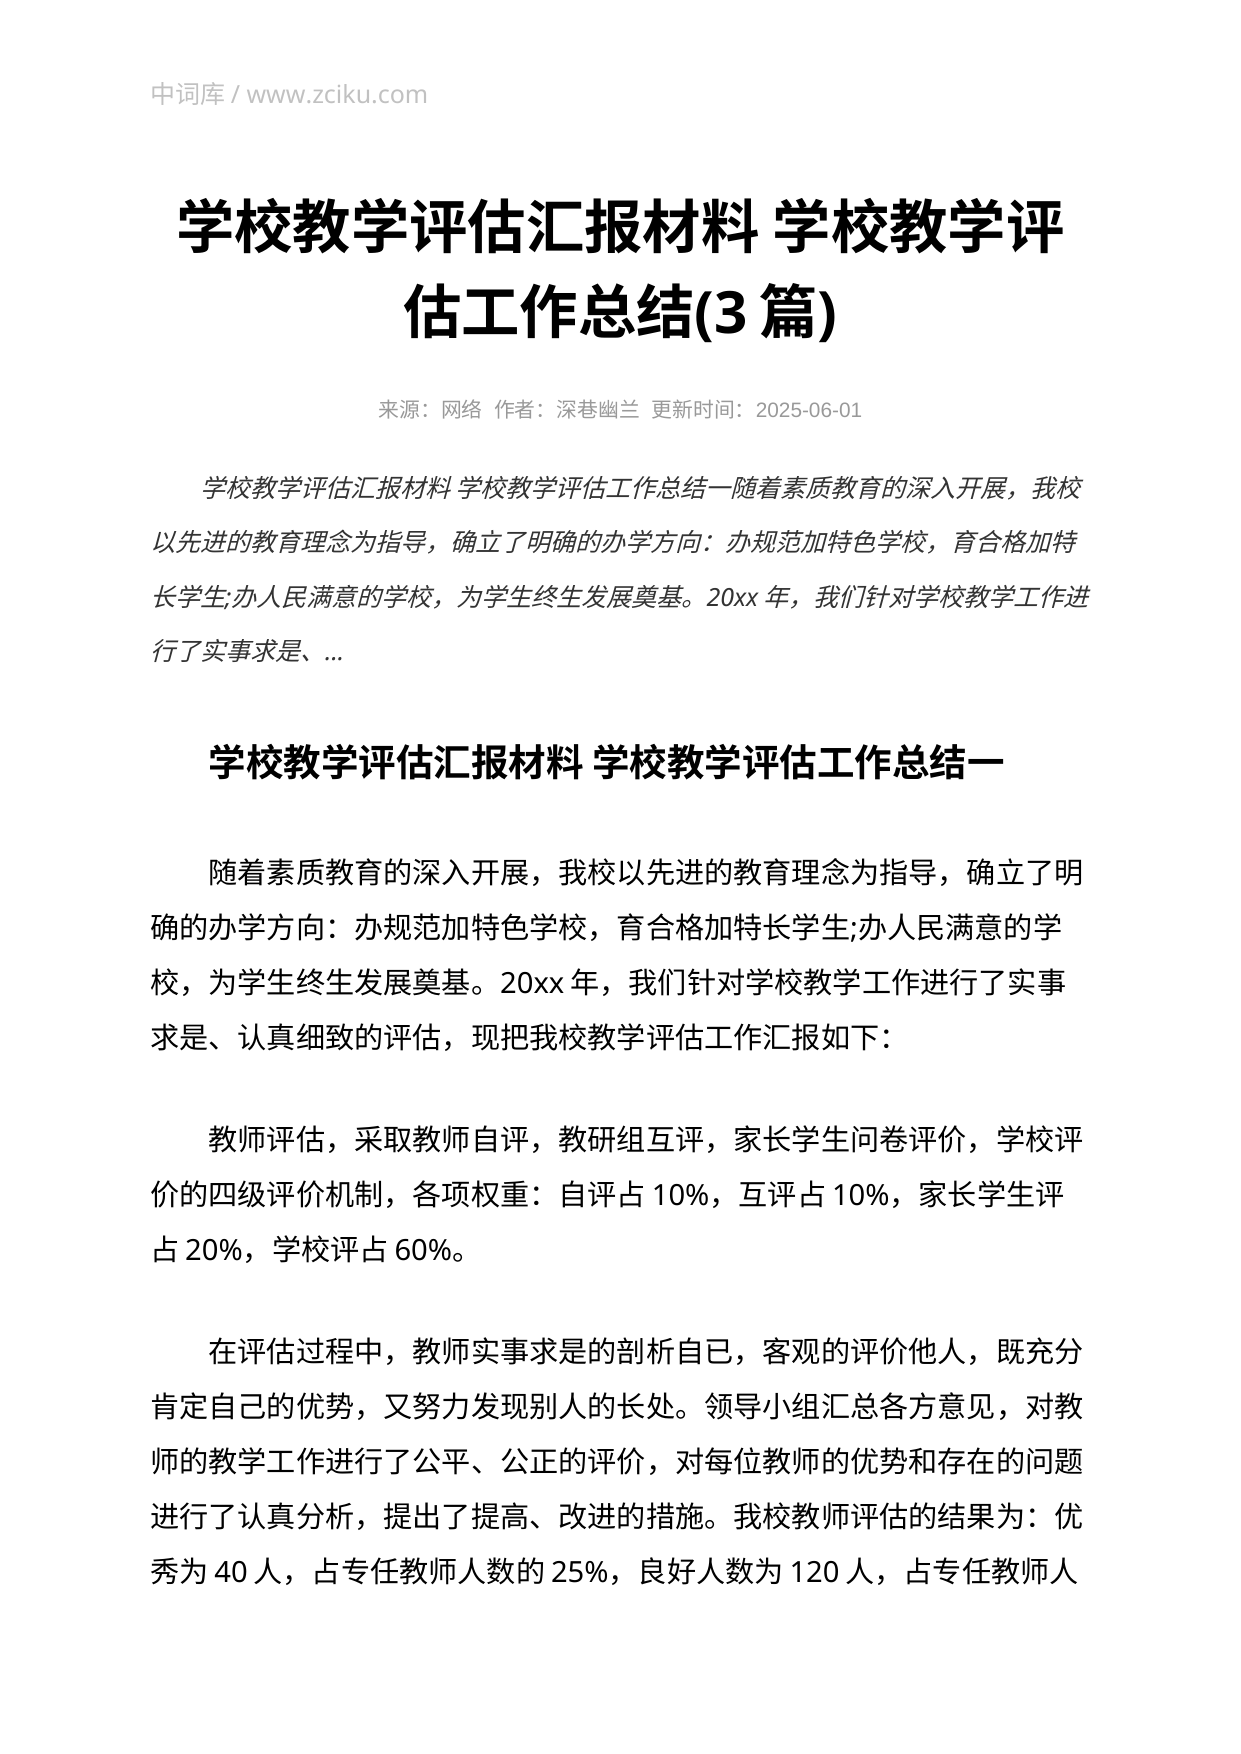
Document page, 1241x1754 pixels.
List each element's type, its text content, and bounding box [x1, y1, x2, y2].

text 学校教学评估汇报材料 学校教学评估工作总结一 [150, 733, 1090, 787]
text 教师评估，采取教师自评，教研组互评，家长学生问卷评价，学校评价的四级评价机制，各项权重：自评占10%，互评占10%，家长学生评占20%，学校评占60%。 [150, 1117, 1090, 1269]
text 随着素质教育的深入开展，我校以先进的教育理念为指导，确立了明确的办学方向：办规范加特色学校，育合格加特长学生;办人民满意的学校，为学生终生发展奠基。20xx年，我们针对学校教学工作进行了实事求是、认真细致的评估，现把我校教学评估工作汇报如下： [150, 850, 1090, 1057]
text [150, 1328, 1090, 1591]
text 来源：网络 作者：深巷幽兰 更新时间：2025-06-01 [150, 397, 1090, 421]
text 学校教学评估汇报材料 学校教学评估工作总结一随着素质教育的深入开展，我校以先进的教育理念为指导，确立了明确的办学方向：办规范加特色学校，育合格加特长学生;办人民满意的学校，为学生终生发展奠基。20xx年，我们针对学校教学工作进行了实事求是、... [150, 468, 1090, 668]
subtitle 学校教学评估汇报材料 学校教学评估工作总结(3篇) [150, 181, 1090, 351]
